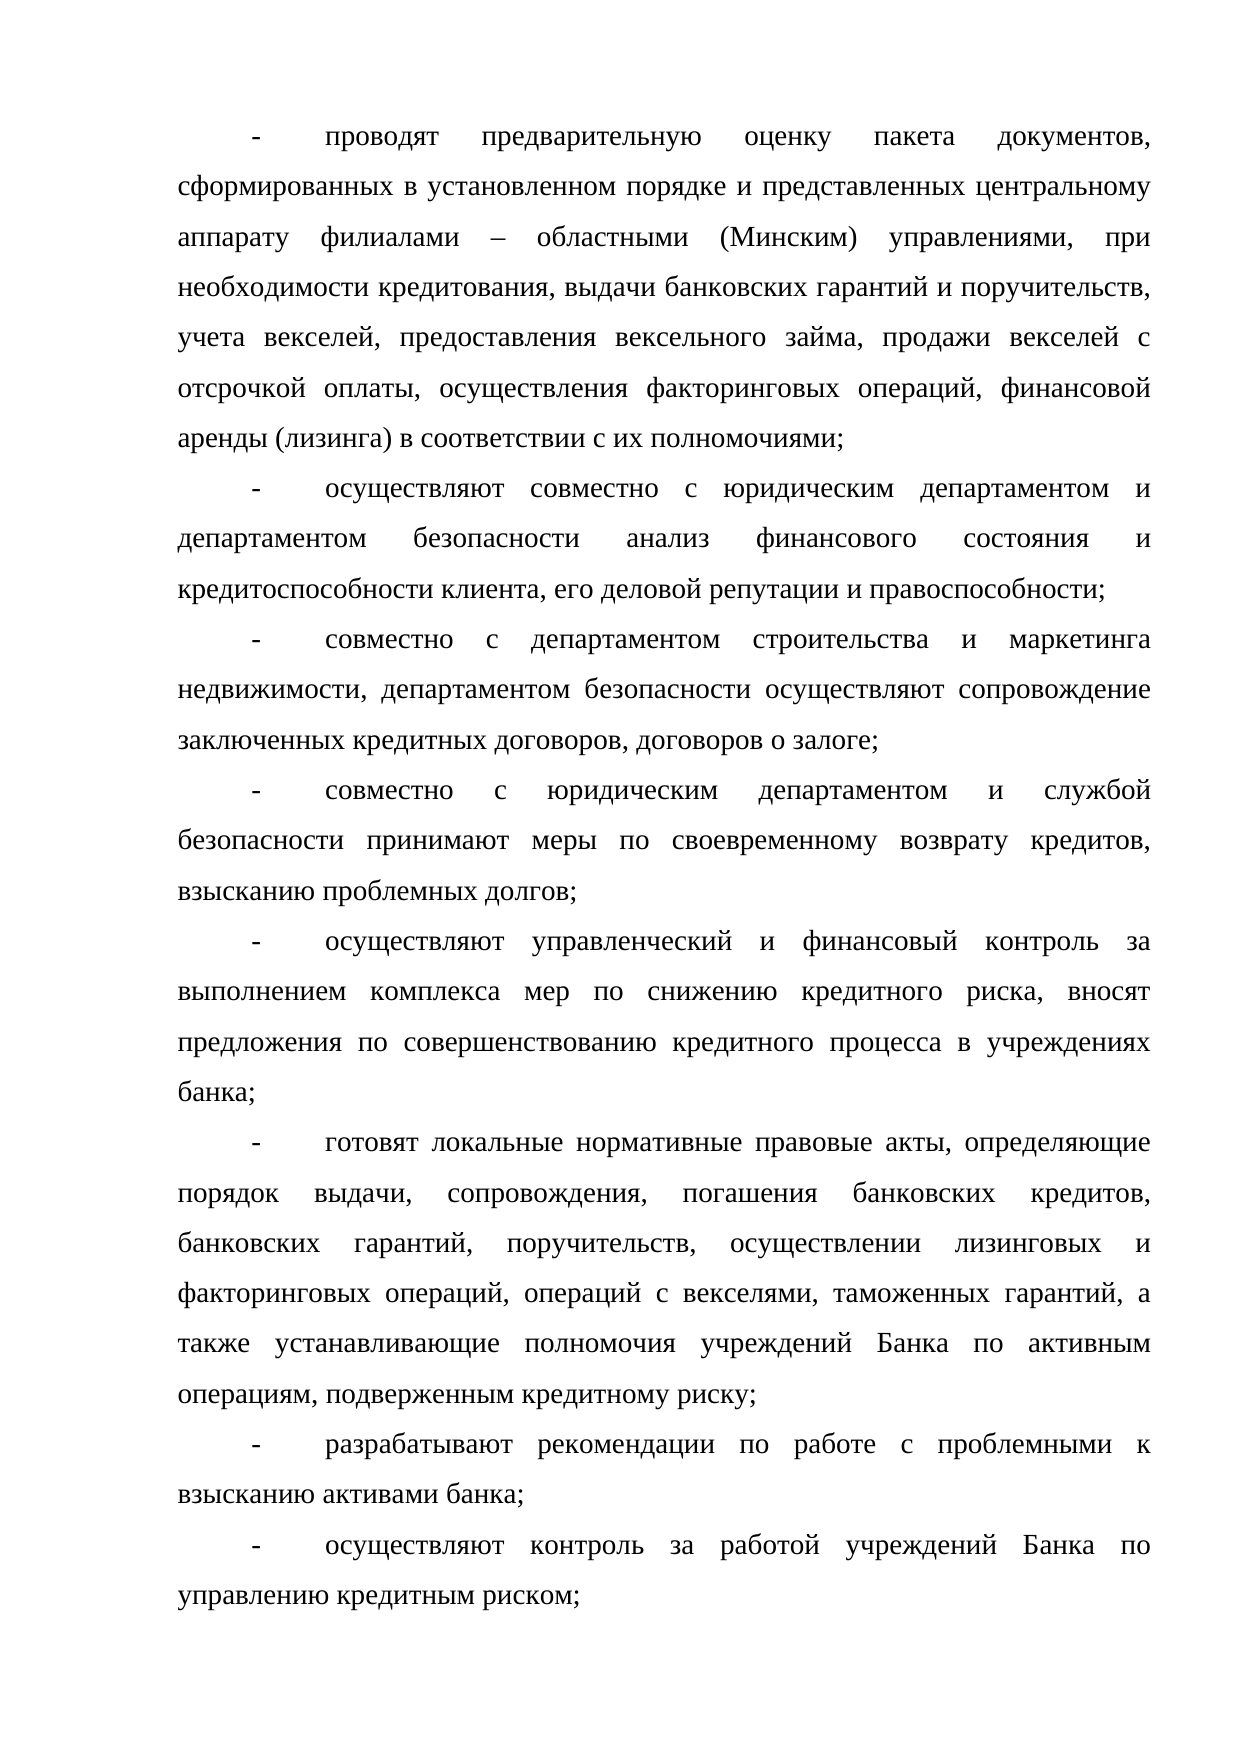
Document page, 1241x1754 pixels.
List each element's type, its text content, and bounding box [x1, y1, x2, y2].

list совместно с департаментом строительства и маркетинга недвижимости, департаментом безопасности осуществляют сопровождение заключенных кредитных договоров, договоров о залоге; [177, 621, 1152, 755]
list осуществляют управленческий и финансовый контроль за выполнением комплекса мер по снижению кредитного риска, вносят предложения по совершенствованию кредитного процесса в учреждениях банка; [177, 923, 1152, 1108]
list готовят локальные нормативные правовые акты, определяющие порядок выдачи, сопровождения, погашения банковских кредитов, банковских гарантий, поручительств, осуществлении лизинговых и факторинговых операций, операций с векселями, таможенных гарантий, а также устанавливающие полномочия учреждений Банка по активным операциям, подверженным кредитному риску; [177, 1124, 1152, 1409]
list совместно с юридическим департаментом и службой безопасности принимают меры по своевременному возврату кредитов, взысканию проблемных долгов; [177, 772, 1152, 906]
list разрабатывают рекомендации по работе с проблемными к взысканию активами банка; [177, 1426, 1152, 1510]
list осуществляют контроль за работой учреждений Банка по управлению кредитным риском; [177, 1527, 1152, 1611]
list проводят предварительную оценку пакета документов, сформированных в установленном порядке и представленных центральному аппарату филиалами – областными (Минским) управлениями, при необходимости кредитования, выдачи банковских гарантий и поручительств, учета векселей, предоставления вексельного займа, продажи векселей с отсрочкой оплаты, осуществления факторинговых операций, финансовой аренды (лизинга) в соответствии с их полномочиями; [177, 118, 1152, 453]
list осуществляют совместно с юридическим департаментом и департаментом безопасности анализ финансового состояния и кредитоспособности клиента, его деловой репутации и правоспособности; [177, 470, 1152, 604]
